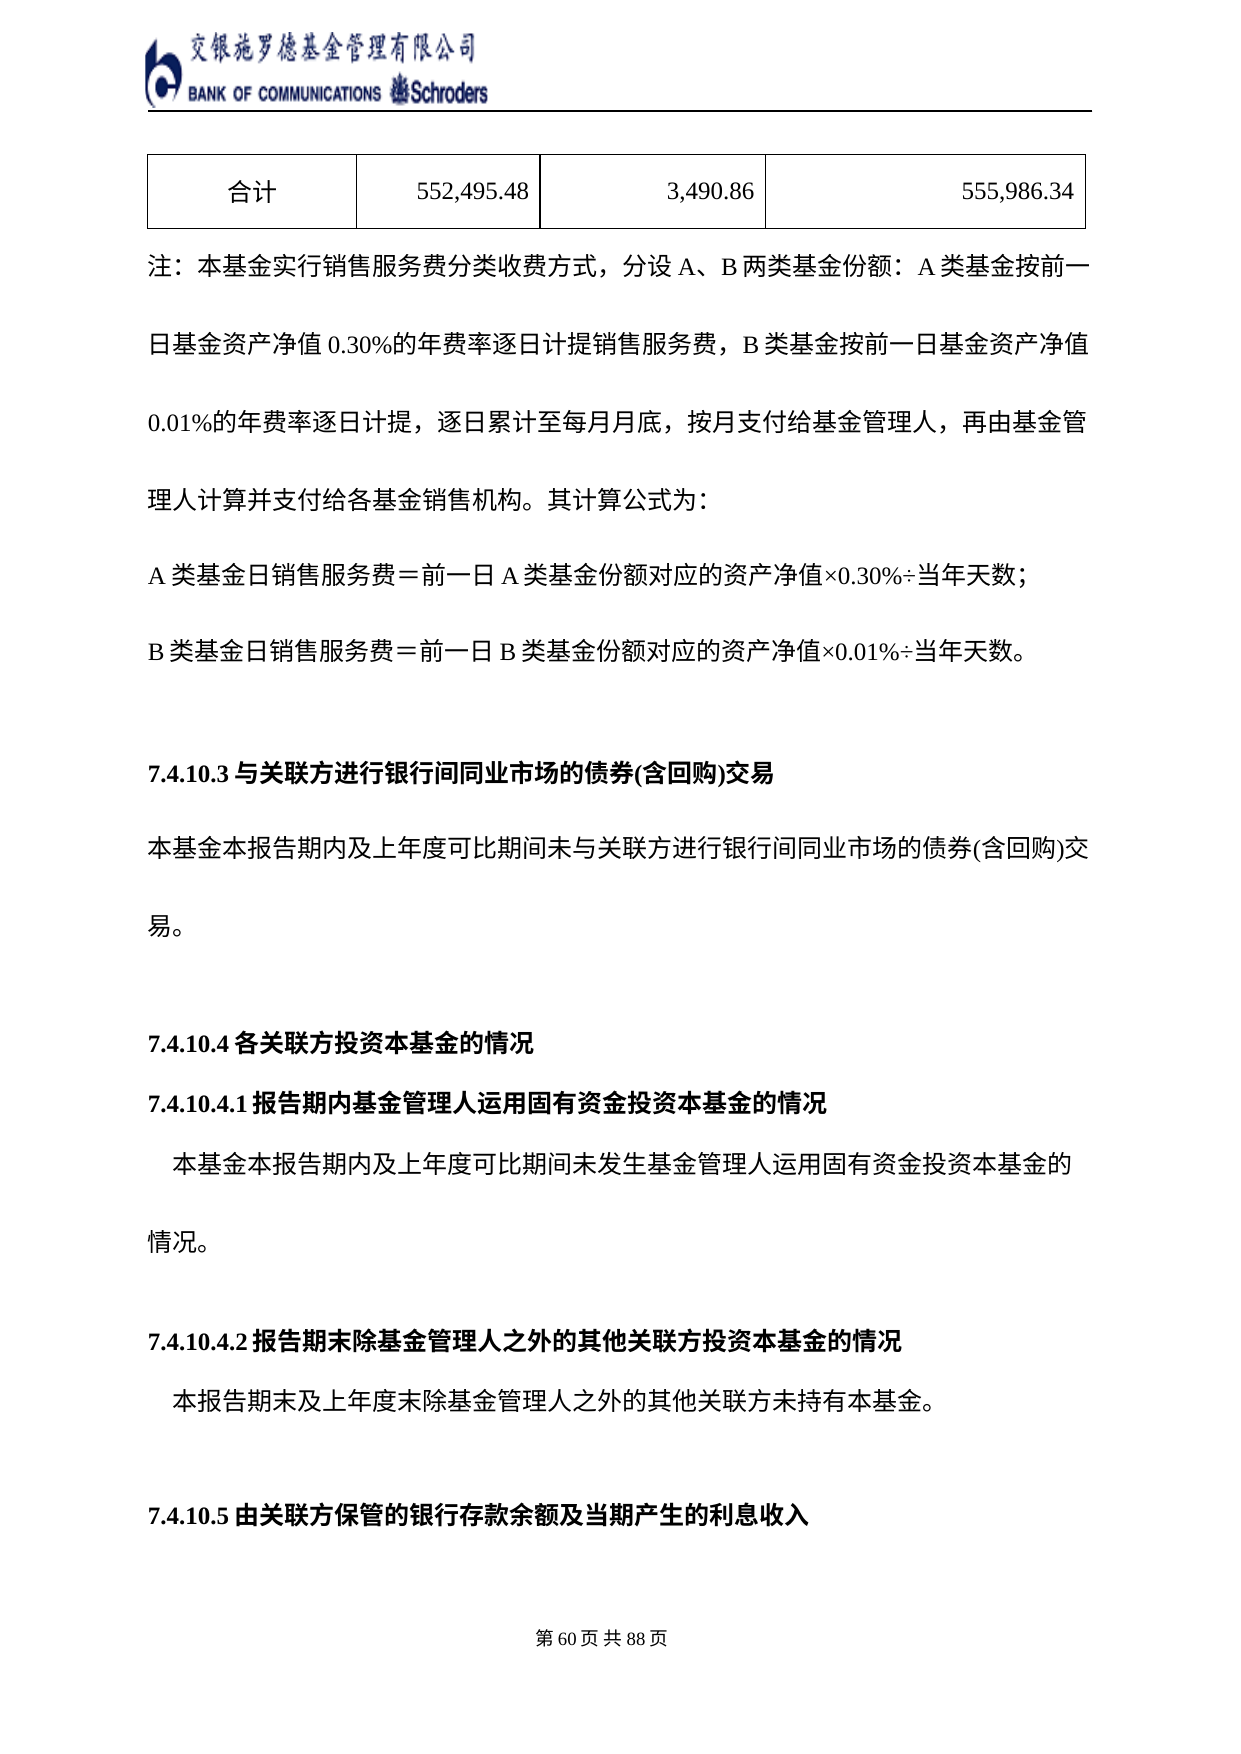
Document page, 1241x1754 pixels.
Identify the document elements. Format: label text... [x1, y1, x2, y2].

text 7.4.10.4.2报告期末除基金管理人之外的其他关联方投资本基金的情况 [148, 1321, 1092, 1357]
text 本基金本报告期内及上年度可比期间未发生基金管理人运用固有资金投资本基金的情况。 [148, 1130, 1092, 1273]
table_cell 555,986.34 [766, 155, 1085, 228]
text 注：本基金实行销售服务费分类收费方式，分设A、B两类基金份额：A类基金按前一日基金资产净值0.30%的年费率逐日计提销售服务费，B类基金按前一日基金资产净值0.01%的年费率逐日计提，逐日累计至每月月底，按月支付给基金管理人，再由基金管理人计算并支付给各基金销售机构。其计算公式为： [148, 232, 1092, 531]
text 7.4.10.3与关联方进行银行间同业市场的债券(含回购)交易 [148, 739, 1092, 804]
table_cell 552,495.48 [357, 155, 539, 228]
text 7.4.10.5由关联方保管的银行存款余额及当期产生的利息收入 [148, 1481, 1092, 1546]
text 本报告期末及上年度末除基金管理人之外的其他关联方未持有本基金。 [148, 1367, 1092, 1471]
text 7.4.10.4各关联方投资本基金的情况 [148, 1009, 1092, 1074]
text 7.4.10.4.1报告期内基金管理人运用固有资金投资本基金的情况 [148, 1084, 1092, 1120]
text B类基金日销售服务费＝前一日B类基金份额对应的资产净值×0.01%÷当年天数。 [148, 617, 1092, 682]
text A类基金日销售服务费＝前一日A类基金份额对应的资产净值×0.30%÷当年天数； [148, 541, 1092, 606]
text 本基金本报告期内及上年度可比期间未与关联方进行银行间同业市场的债券(含回购)交易。 [148, 814, 1092, 957]
picture [145, 32, 488, 108]
table_cell 合计 [148, 155, 356, 228]
table_cell 3,490.86 [541, 155, 765, 228]
